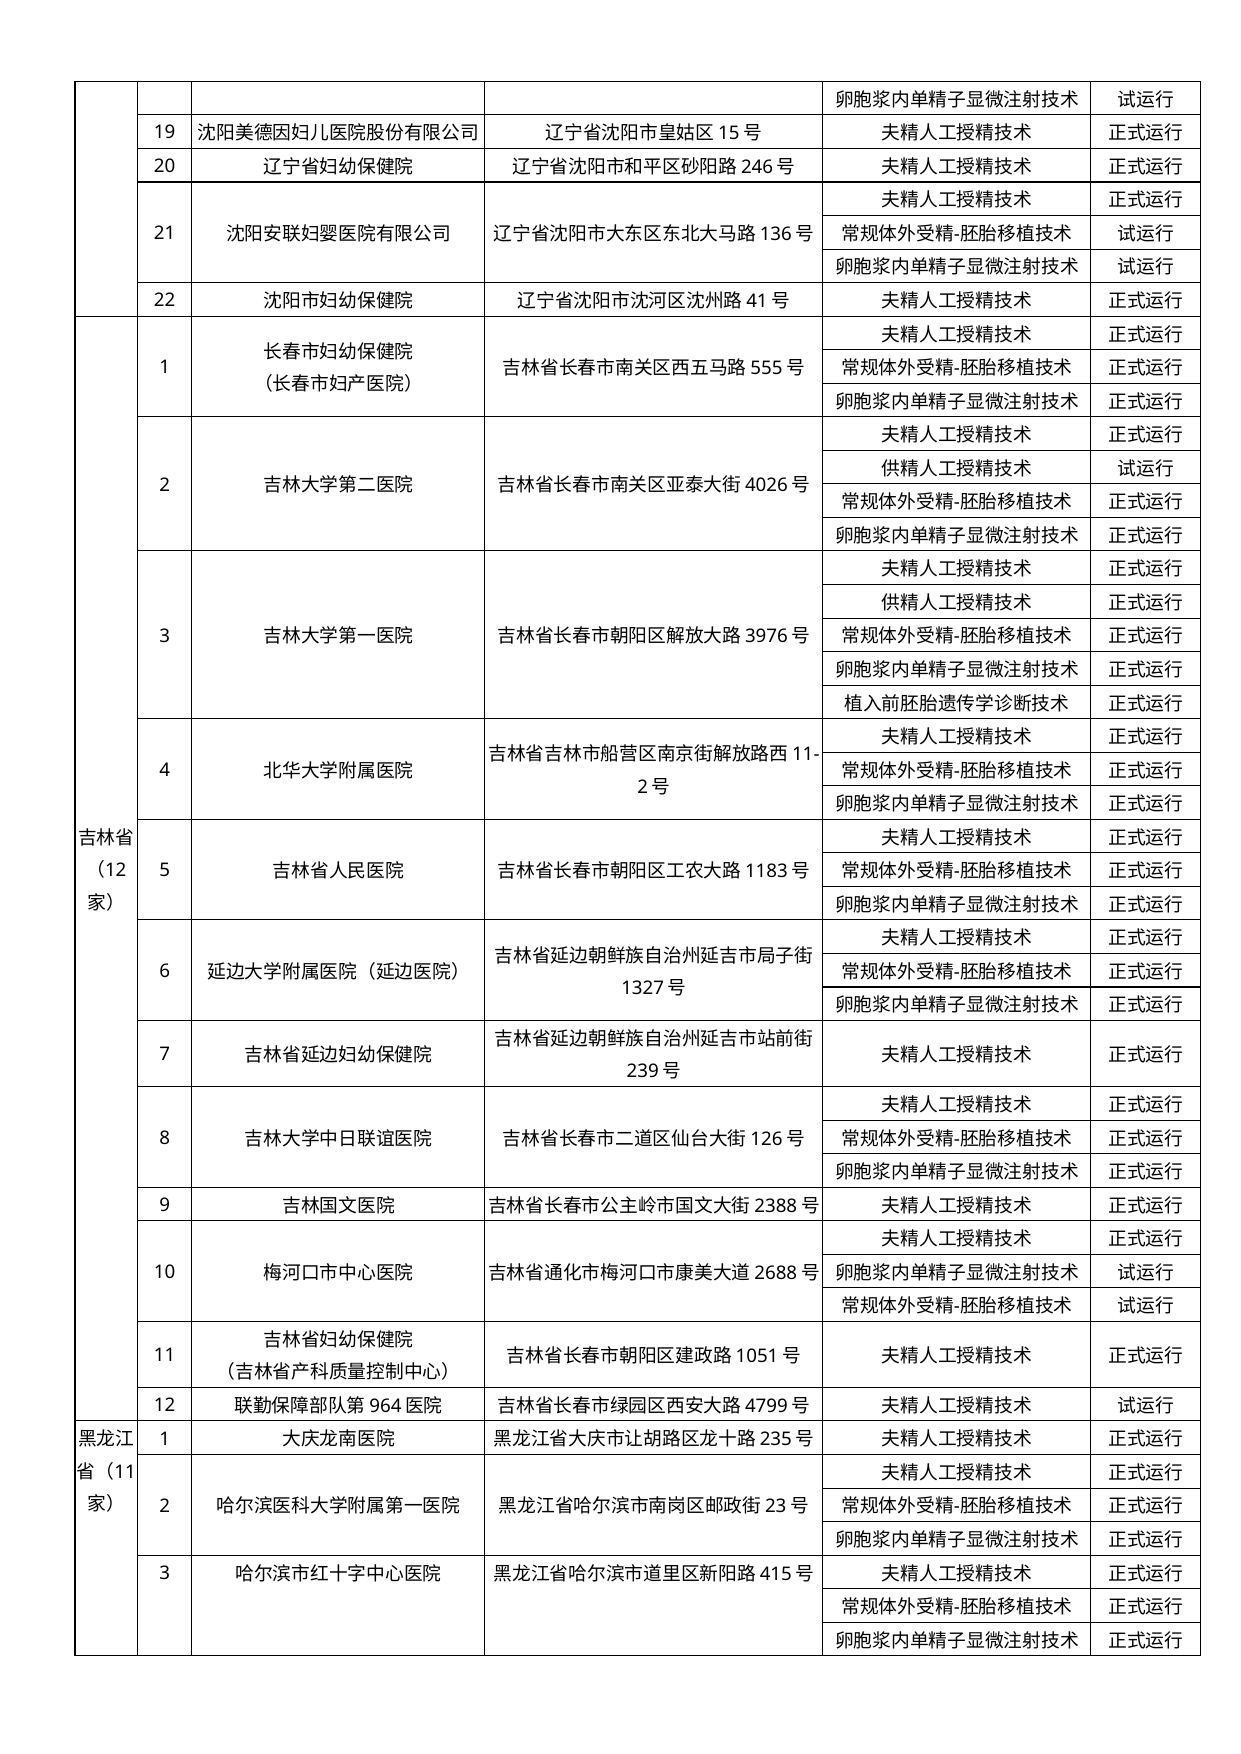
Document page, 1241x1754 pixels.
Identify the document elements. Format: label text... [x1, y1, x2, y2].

table_cell 1 [138, 317, 191, 416]
table_cell 常规体外受精-胚胎移植技术 [823, 216, 1090, 248]
table_cell 正式运行 [1091, 149, 1200, 181]
table_cell 正式运行 [1091, 115, 1200, 148]
table_cell 卵胞浆内单精子显微注射技术 [823, 384, 1090, 416]
table_cell 卵胞浆内单精子显微注射技术 [823, 82, 1090, 114]
table_cell 吉林省长春市二道区仙台大街126号 [485, 1087, 822, 1187]
table_cell 吉林大学第二医院 [192, 417, 484, 550]
table_cell 正式运行 [1091, 920, 1200, 953]
table_cell 吉林省长春市公主岭市国文大街2388号 [485, 1188, 822, 1220]
table_cell 正式运行 [1091, 988, 1200, 1020]
table_cell 正式运行 [1091, 786, 1200, 819]
table_cell 辽宁省沈阳市大东区东北大马路136号 [485, 183, 822, 282]
table_cell 哈尔滨市红十字中心医院 [192, 1556, 484, 1655]
table_cell 正式运行 [1091, 753, 1200, 785]
table_cell 常规体外受精-胚胎移植技术 [823, 619, 1090, 651]
table_cell 正式运行 [1091, 1188, 1200, 1220]
table_cell 卵胞浆内单精子显微注射技术 [823, 518, 1090, 550]
table_cell 黑龙江省（11家） [76, 1421, 137, 1655]
table_cell 正式运行 [1091, 417, 1200, 450]
table_cell 夫精人工授精技术 [823, 317, 1090, 349]
table_cell 9 [138, 1188, 191, 1220]
table_cell 正式运行 [1091, 1556, 1200, 1588]
table_cell 夫精人工授精技术 [823, 183, 1090, 215]
table_cell 吉林省长春市朝阳区工农大路1183号 [485, 820, 822, 919]
table_cell 夫精人工授精技术 [823, 115, 1090, 148]
table_cell 正式运行 [1091, 1489, 1200, 1521]
table_cell 试运行 [1091, 250, 1200, 282]
table_cell 夫精人工授精技术 [823, 1455, 1090, 1487]
table_cell 常规体外受精-胚胎移植技术 [823, 954, 1090, 986]
table_cell 试运行 [1091, 82, 1200, 114]
table_cell 常规体外受精-胚胎移植技术 [823, 1288, 1090, 1321]
table_cell 夫精人工授精技术 [823, 1322, 1090, 1387]
table_cell 卵胞浆内单精子显微注射技术 [823, 786, 1090, 819]
table_cell 正式运行 [1091, 1322, 1200, 1387]
table_cell 正式运行 [1091, 887, 1200, 919]
table_cell 7 [138, 1021, 191, 1086]
table_cell 正式运行 [1091, 1421, 1200, 1454]
table_cell 黑龙江省大庆市让胡路区龙十路235号 [485, 1421, 822, 1454]
table_cell 夫精人工授精技术 [823, 1388, 1090, 1420]
table_cell 常规体外受精-胚胎移植技术 [823, 853, 1090, 886]
table_cell 正式运行 [1091, 1221, 1200, 1254]
table_cell 2 [138, 417, 191, 550]
table_cell 夫精人工授精技术 [823, 551, 1090, 584]
table_cell 黑龙江省哈尔滨市道里区新阳路415号 [485, 1556, 822, 1655]
table_cell 正式运行 [1091, 1522, 1200, 1554]
table_cell 22 [138, 283, 191, 316]
table_cell 卵胞浆内单精子显微注射技术 [823, 1154, 1090, 1187]
table_cell 20 [138, 149, 191, 181]
table_cell 正式运行 [1091, 1154, 1200, 1187]
table_cell 正式运行 [1091, 283, 1200, 316]
table_cell 沈阳市妇幼保健院 [192, 283, 484, 316]
table_cell 正式运行 [1091, 686, 1200, 718]
table_cell 正式运行 [1091, 350, 1200, 383]
table_cell 正式运行 [1091, 1589, 1200, 1622]
table_cell 供精人工授精技术 [823, 585, 1090, 617]
table_cell 吉林大学第一医院 [192, 551, 484, 718]
table_cell 夫精人工授精技术 [823, 1421, 1090, 1454]
table_cell 试运行 [1091, 1388, 1200, 1420]
table_cell 11 [138, 1322, 191, 1387]
table_cell 正式运行 [1091, 954, 1200, 986]
table_cell 卵胞浆内单精子显微注射技术 [823, 652, 1090, 684]
table_cell 夫精人工授精技术 [823, 283, 1090, 316]
table_cell 3 [138, 551, 191, 718]
table_cell 8 [138, 1087, 191, 1187]
table_cell 4 [138, 719, 191, 819]
table_cell 吉林省长春市朝阳区建政路1051号 [485, 1322, 822, 1387]
table_cell 吉林国文医院 [192, 1188, 484, 1220]
table_cell 吉林省延边朝鲜族自治州延吉市站前街239号 [485, 1021, 822, 1086]
table_cell 卵胞浆内单精子显微注射技术 [823, 1522, 1090, 1554]
table_cell 19 [138, 115, 191, 148]
table_cell 正式运行 [1091, 1455, 1200, 1487]
table_cell 黑龙江省哈尔滨市南岗区邮政街23号 [485, 1455, 822, 1554]
table_cell 正式运行 [1091, 518, 1200, 550]
table_cell 吉林省长春市绿园区西安大路4799号 [485, 1388, 822, 1420]
table_cell 常规体外受精-胚胎移植技术 [823, 753, 1090, 785]
table_cell 夫精人工授精技术 [823, 920, 1090, 953]
table_cell 常规体外受精-胚胎移植技术 [823, 350, 1090, 383]
table_cell 3 [138, 1556, 191, 1655]
table_cell 北华大学附属医院 [192, 719, 484, 819]
table_cell 联勤保障部队第964医院 [192, 1388, 484, 1420]
table_cell 试运行 [1091, 451, 1200, 483]
table_cell 常规体外受精-胚胎移植技术 [823, 1589, 1090, 1622]
table_cell 常规体外受精-胚胎移植技术 [823, 484, 1090, 517]
table_cell 夫精人工授精技术 [823, 719, 1090, 752]
table_cell 卵胞浆内单精子显微注射技术 [823, 887, 1090, 919]
table_cell 正式运行 [1091, 1087, 1200, 1119]
table_cell 吉林省人民医院 [192, 820, 484, 919]
table_cell 供精人工授精技术 [823, 451, 1090, 483]
table_cell 长春市妇幼保健院 （长春市妇产医院） [192, 317, 484, 416]
table_cell 吉林省吉林市船营区南京街解放路西11-2号 [485, 719, 822, 819]
table_cell 辽宁省沈阳市沈河区沈州路41号 [485, 283, 822, 316]
table_cell 夫精人工授精技术 [823, 417, 1090, 450]
table_cell 夫精人工授精技术 [823, 820, 1090, 852]
table_cell 正式运行 [1091, 183, 1200, 215]
table_cell 大庆龙南医院 [192, 1421, 484, 1454]
table_cell 卵胞浆内单精子显微注射技术 [823, 1623, 1090, 1655]
table_cell 卵胞浆内单精子显微注射技术 [823, 1255, 1090, 1287]
table_cell 试运行 [1091, 1288, 1200, 1321]
table_cell 沈阳美德因妇儿医院股份有限公司 [192, 115, 484, 148]
table_cell 夫精人工授精技术 [823, 1021, 1090, 1086]
table_cell 吉林省延边朝鲜族自治州延吉市局子街1327号 [485, 920, 822, 1020]
table_cell 吉林省长春市朝阳区解放大路3976号 [485, 551, 822, 718]
table_cell 正式运行 [1091, 384, 1200, 416]
table_cell 正式运行 [1091, 719, 1200, 752]
table_cell 正式运行 [1091, 820, 1200, 852]
table_cell 1 [138, 1421, 191, 1454]
table_cell 吉林大学中日联谊医院 [192, 1087, 484, 1187]
table_cell 2 [138, 1455, 191, 1554]
table_cell 梅河口市中心医院 [192, 1221, 484, 1321]
table_cell 12 [138, 1388, 191, 1420]
table_cell 正式运行 [1091, 585, 1200, 617]
table_cell 吉林省妇幼保健院 （吉林省产科质量控制中心） [192, 1322, 484, 1387]
table_cell 吉林省（12家） [76, 317, 137, 1420]
table_cell 吉林省延边妇幼保健院 [192, 1021, 484, 1086]
table_cell 辽宁省妇幼保健院 [192, 149, 484, 181]
table_cell 延边大学附属医院（延边医院） [192, 920, 484, 1020]
table_cell 正式运行 [1091, 853, 1200, 886]
table_cell 5 [138, 820, 191, 919]
table_cell 夫精人工授精技术 [823, 1221, 1090, 1254]
table_cell 吉林省通化市梅河口市康美大道2688号 [485, 1221, 822, 1321]
table_cell 常规体外受精-胚胎移植技术 [823, 1121, 1090, 1153]
table_cell 夫精人工授精技术 [823, 1188, 1090, 1220]
table_cell 21 [138, 183, 191, 282]
table_cell 正式运行 [1091, 551, 1200, 584]
table_cell 植入前胚胎遗传学诊断技术 [823, 686, 1090, 718]
table_cell 正式运行 [1091, 652, 1200, 684]
table_cell 常规体外受精-胚胎移植技术 [823, 1489, 1090, 1521]
table_cell 夫精人工授精技术 [823, 1087, 1090, 1119]
table_cell 吉林省长春市南关区西五马路555号 [485, 317, 822, 416]
table_cell 试运行 [1091, 216, 1200, 248]
table_cell 卵胞浆内单精子显微注射技术 [823, 250, 1090, 282]
table_cell 10 [138, 1221, 191, 1321]
table_cell 卵胞浆内单精子显微注射技术 [823, 988, 1090, 1020]
table_cell 哈尔滨医科大学附属第一医院 [192, 1455, 484, 1554]
table_cell 正式运行 [1091, 317, 1200, 349]
table_cell 辽宁省沈阳市和平区砂阳路246号 [485, 149, 822, 181]
table_cell 正式运行 [1091, 1021, 1200, 1086]
table_cell 正式运行 [1091, 619, 1200, 651]
table_cell 正式运行 [1091, 1623, 1200, 1655]
table_cell 夫精人工授精技术 [823, 149, 1090, 181]
table_cell 辽宁省沈阳市皇姑区15号 [485, 115, 822, 148]
table_cell 正式运行 [1091, 1121, 1200, 1153]
table_cell 正式运行 [1091, 484, 1200, 517]
table_cell 吉林省长春市南关区亚泰大街4026号 [485, 417, 822, 550]
table_cell 试运行 [1091, 1255, 1200, 1287]
table_cell 沈阳安联妇婴医院有限公司 [192, 183, 484, 282]
table_cell 夫精人工授精技术 [823, 1556, 1090, 1588]
table_cell 6 [138, 920, 191, 1020]
